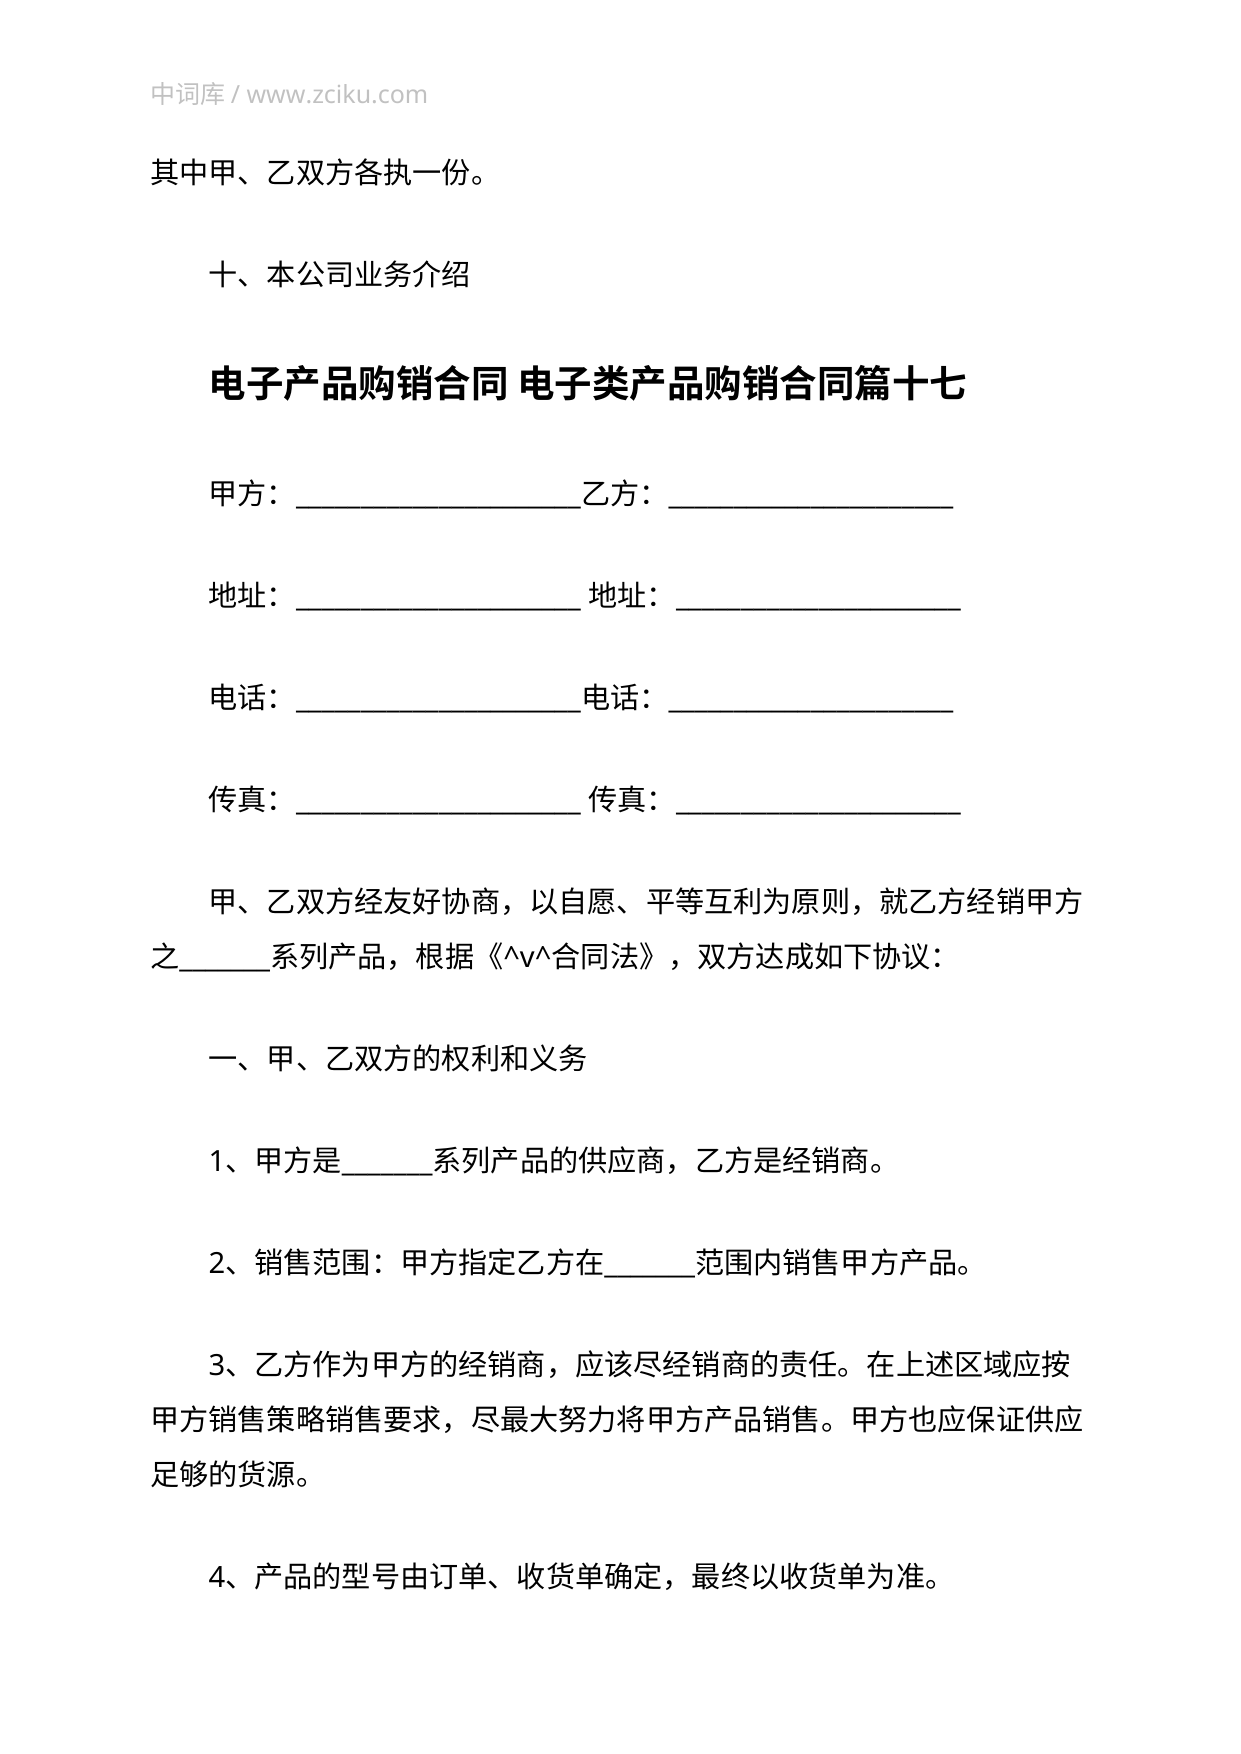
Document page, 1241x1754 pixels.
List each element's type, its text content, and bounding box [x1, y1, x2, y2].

text 2、销售范围：甲方指定乙方在_______范围内销售甲方产品。 [150, 1239, 1090, 1282]
text 一、甲、乙双方的权利和义务 [150, 1036, 1090, 1078]
text 4、产品的型号由订单、收货单确定，最终以收货单为准。 [150, 1553, 1090, 1596]
text 传真：______________________ 传真：______________________ [150, 777, 1090, 819]
text 3、乙方作为甲方的经销商，应该尽经销商的责任。在上述区域应按甲方销售策略销售要求，尽最大努力将甲方产品销售。甲方也应保证供应足够的货源。 [150, 1341, 1090, 1494]
text 电子产品购销合同 电子类产品购销合同篇十七 [150, 353, 1090, 408]
text 甲方：______________________乙方：______________________ [150, 471, 1090, 513]
text 甲、乙双方经友好协商，以自愿、平等互利为原则，就乙方经销甲方之_______系列产品，根据《^v^合同法》，双方达成如下协议： [150, 879, 1090, 976]
text 十、本公司业务介绍 [150, 252, 1090, 294]
text 1、甲方是_______系列产品的供应商，乙方是经销商。 [150, 1137, 1090, 1180]
text 地址：______________________ 地址：______________________ [150, 573, 1090, 615]
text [150, 150, 1090, 192]
text 电话：______________________电话：______________________ [150, 675, 1090, 717]
